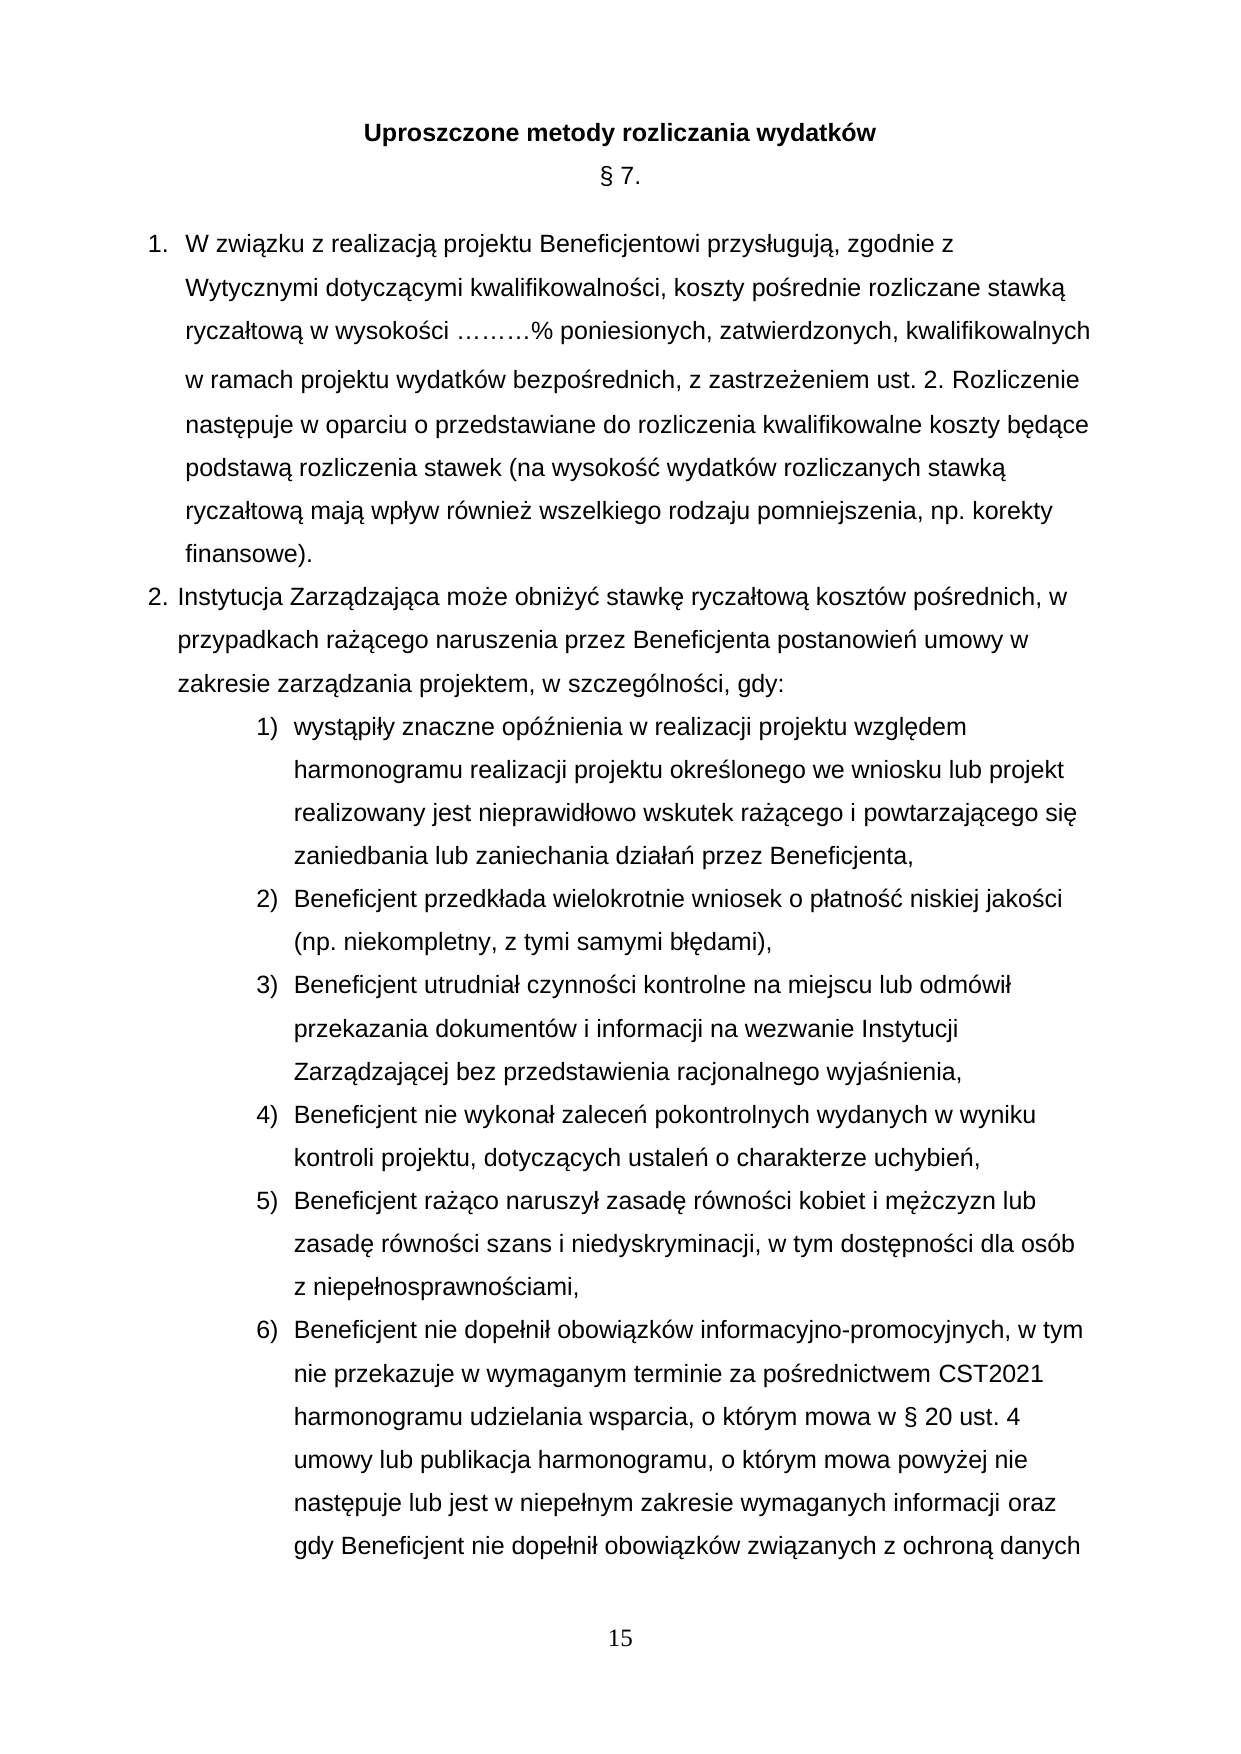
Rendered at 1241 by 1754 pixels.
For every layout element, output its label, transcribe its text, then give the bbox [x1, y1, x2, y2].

list W związku z realizacją projektu Beneficjentowi przysługują, zgodnie z Wytycznymi dotyczącymi kwalifikowalności, koszty pośrednie rozliczane stawką ryczałtową w wysokości ………% poniesionych, zatwierdzonych, kwalifikowalnych w ramach projektu wydatków bezpośrednich, z zastrzeżeniem ust. 2. Rozliczenie następuje w oparciu o przedstawiane do rozliczenia kwalifikowalne koszty będące podstawą rozliczenia stawek (na wysokość wydatków rozliczanych stawką ryczałtową mają wpływ również wszelkiego rodzaju pomniejszenia, np. korekty finansowe). [148, 229, 1092, 568]
list wystąpiły znaczne opóźnienia w realizacji projektu względem harmonogramu realizacji projektu określonego we wniosku lub projekt realizowany jest nieprawidłowo wskutek rażącego i powtarzającego się zaniedbania lub zaniechania działań przez Beneficjenta, [256, 712, 1092, 870]
list Beneficjent przedkłada wielokrotnie wniosek o płatność niskiej jakości (np. niekompletny, z tymi samymi błędami), [256, 884, 1092, 956]
list Beneficjent nie wykonał zaleceń pokontrolnych wydanych w wyniku kontroli projektu, dotyczących ustaleń o charakterze uchybień, [256, 1100, 1092, 1172]
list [256, 1315, 1092, 1560]
list Beneficjent rażąco naruszył zasadę równości kobiet i mężczyzn lub zasadę równości szans i niedyskryminacji, w tym dostępności dla osób z niepełnosprawnościami, [256, 1186, 1092, 1301]
text Uproszczone metody rozliczania wydatków [148, 118, 1092, 147]
list Beneficjent utrudniał czynności kontrolne na miejscu lub odmówił przekazania dokumentów i informacji na wezwanie Instytucji Zarządzającej bez przedstawienia racjonalnego wyjaśnienia, [256, 970, 1092, 1085]
text § 7. [148, 161, 1092, 190]
list Instytucja Zarządzająca może obniżyć stawkę ryczałtową kosztów pośrednich, w przypadkach rażącego naruszenia przez Beneficjenta postanowień umowy w zakresie zarządzania projektem, w szczególności, gdy: [148, 582, 1092, 697]
